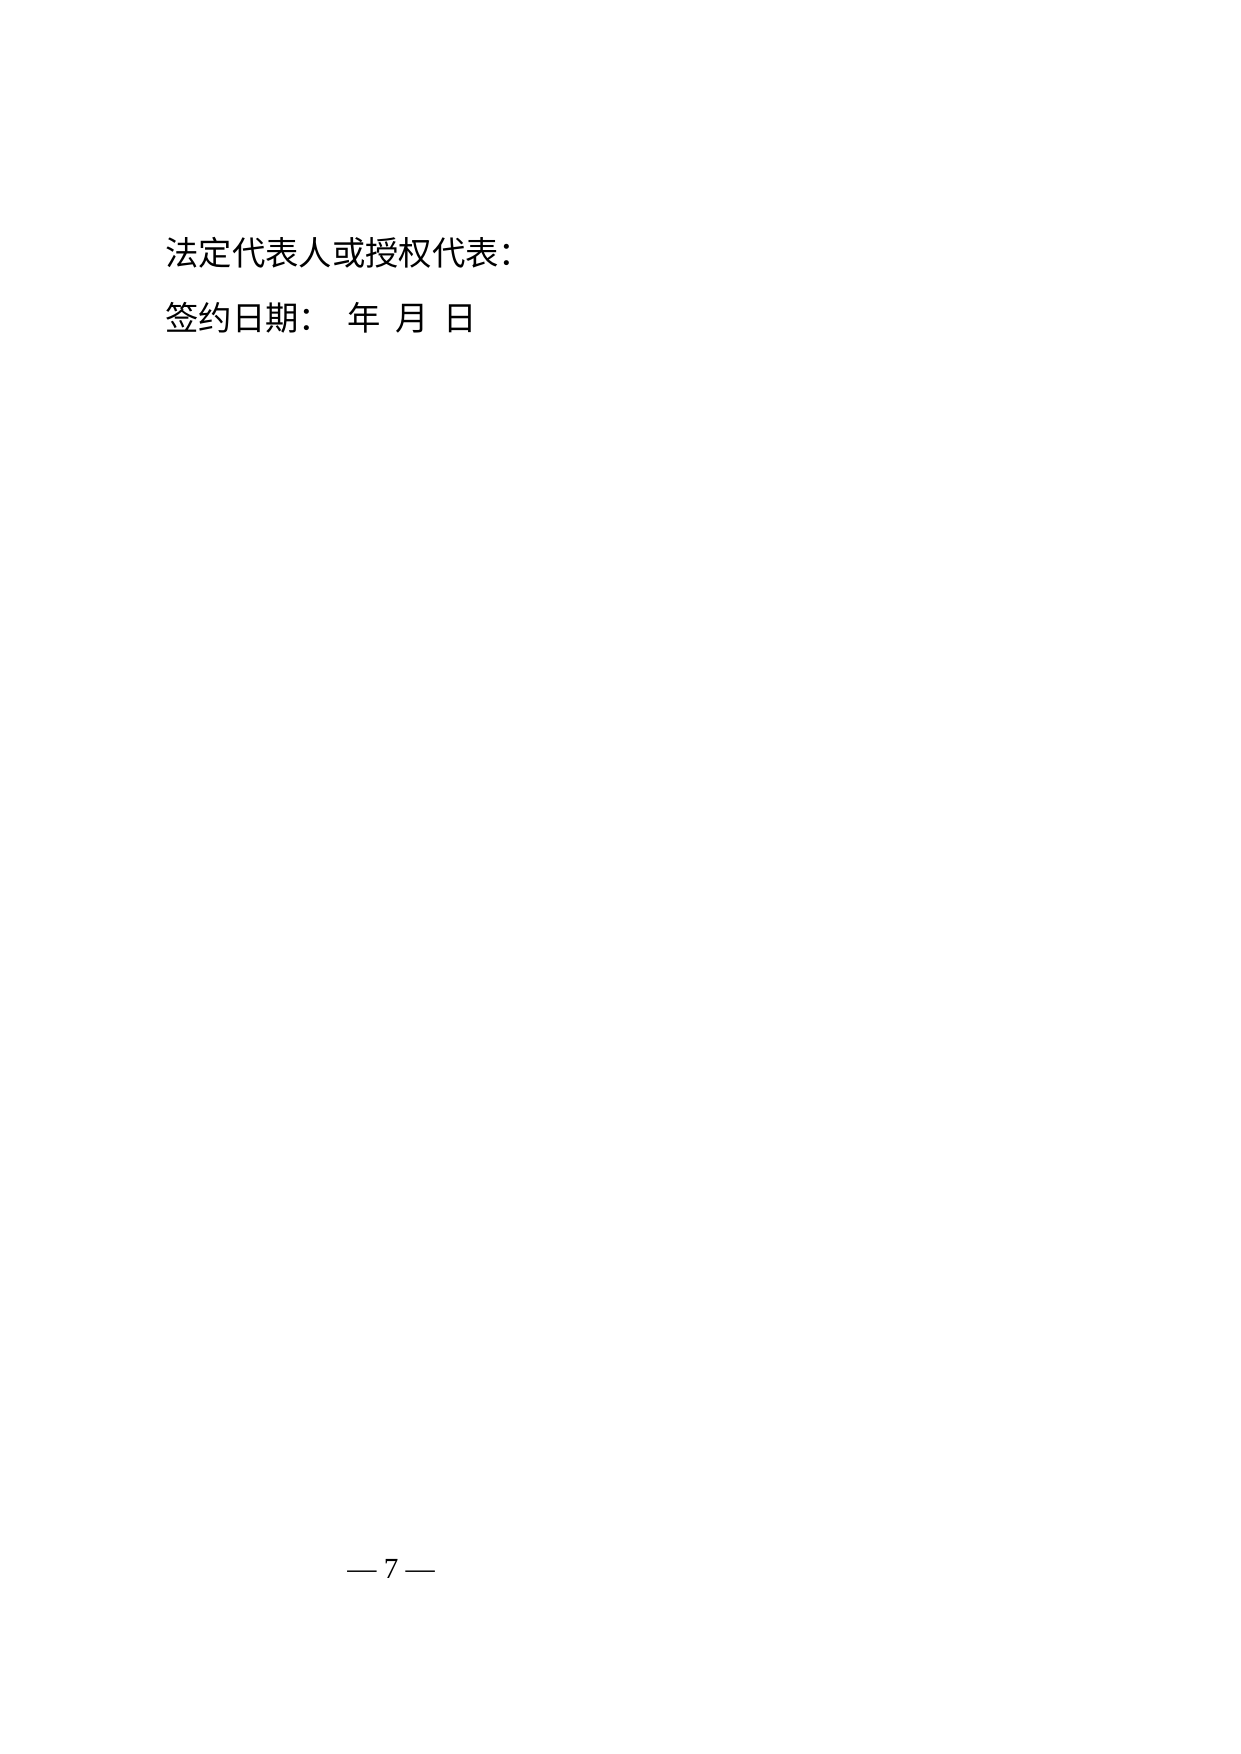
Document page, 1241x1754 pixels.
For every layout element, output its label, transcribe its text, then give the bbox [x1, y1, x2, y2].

text 签约日期： 年 月 日 [165, 284, 1087, 349]
text 法定代表人或授权代表： [165, 219, 1087, 284]
